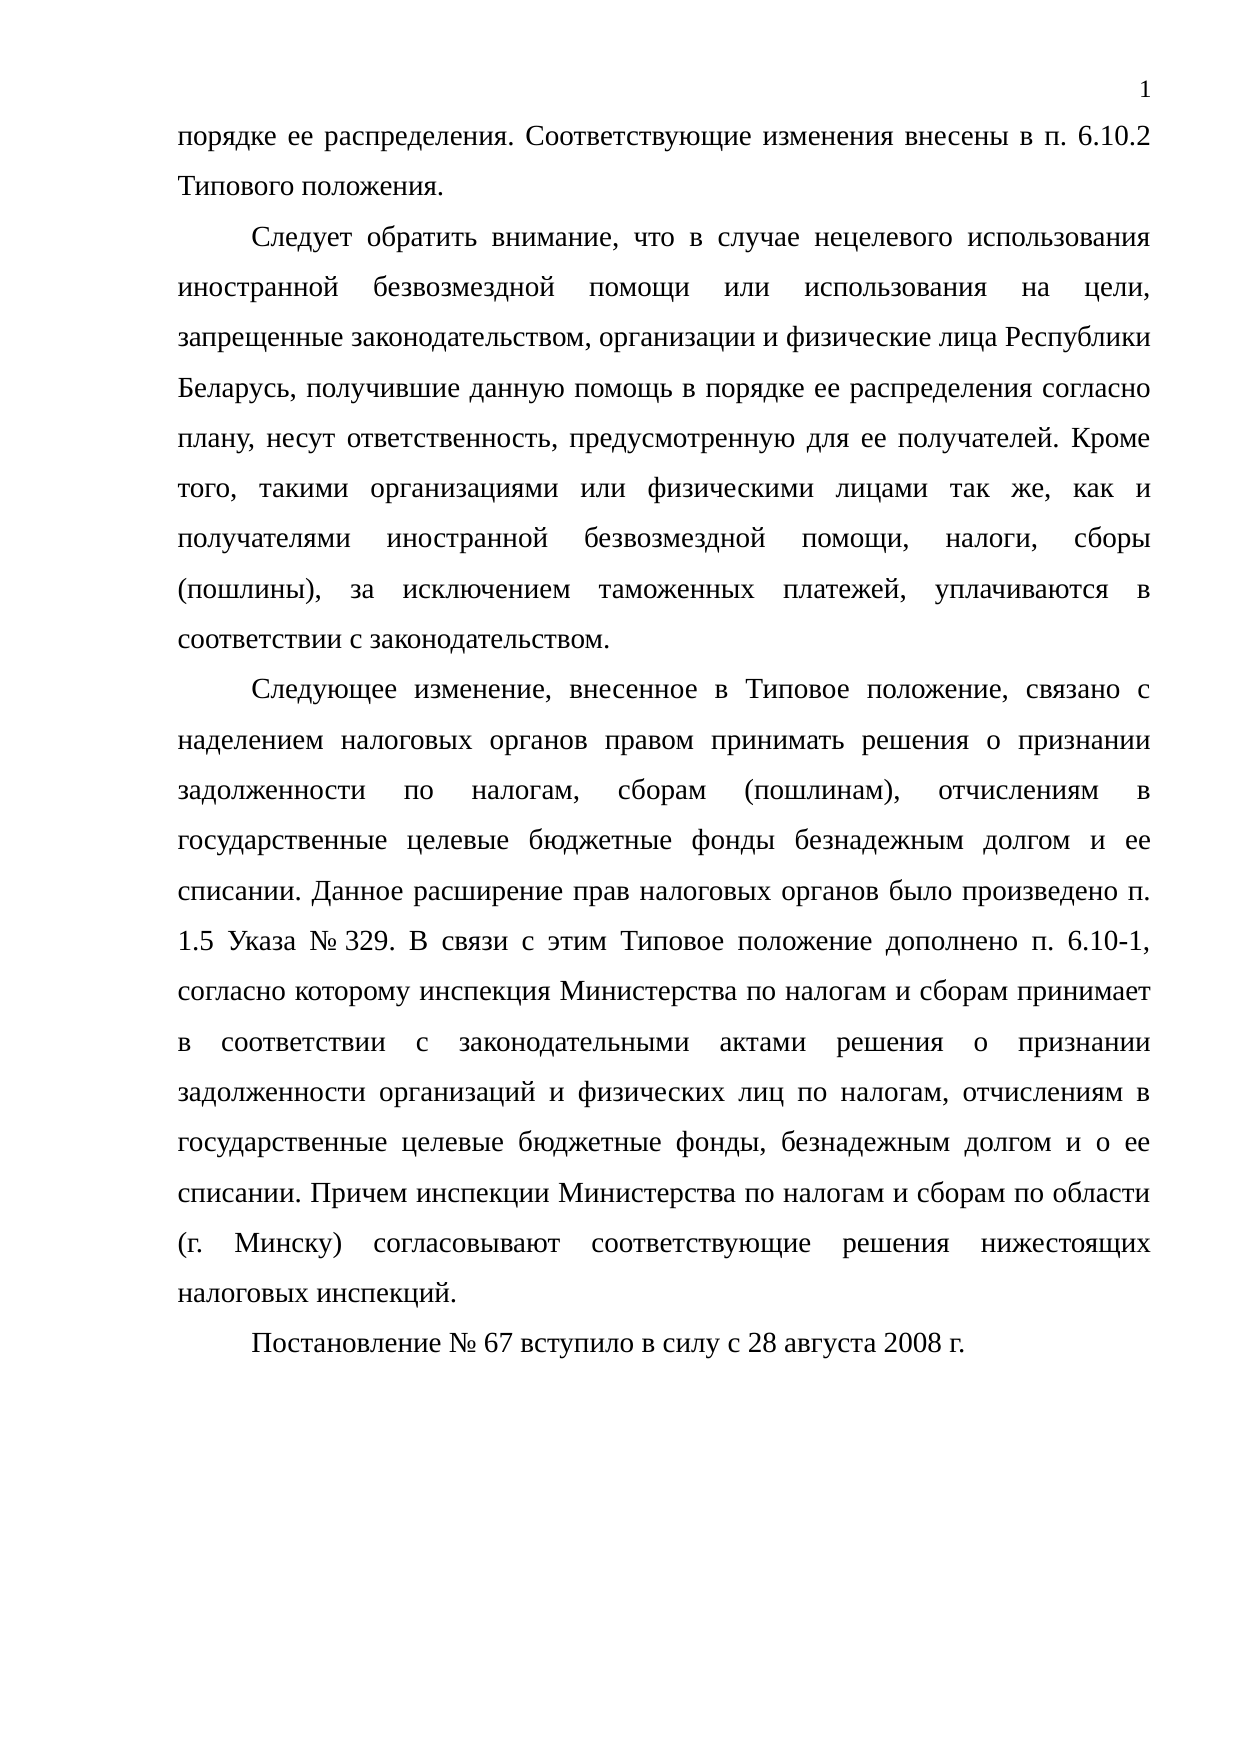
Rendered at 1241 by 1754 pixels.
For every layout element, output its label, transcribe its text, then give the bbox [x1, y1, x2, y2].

text Постановление № 67 вступило в силу с 28 августа . [177, 1326, 1152, 1359]
text Следует обратить внимание, что в случае нецелевого использования иностранной безвозмездной помощи или использования на цели, запрещенные законодательством, организации и физические лица Республики Беларусь, получившие данную помощь в порядке ее распределения согласно плану, несут ответственность, предусмотренную для ее получателей. Кроме того, такими организациями или физическими лицами так же, как и получателями иностранной безвозмездной помощи, налоги, сборы (пошлины), за исключением таможенных платежей, уплачиваются в соответствии с законодательством. [177, 219, 1152, 655]
text Следующее изменение, внесенное в Типовое положение, связано с наделением налоговых органов правом принимать решения о признании задолженности по налогам, сборам (пошлинам), отчислениям в государственные целевые бюджетные фонды безнадежным долгом и ее списании. Данное расширение прав налоговых органов было произведено п. 1.5 Указа № 329. В связи с этим Типовое положение дополнено п. 6.10-1, согласно которому инспекция Министерства по налогам и сборам принимает в соответствии с законодательными актами решения о признании задолженности организаций и физических лиц по налогам, отчислениям в государственные целевые бюджетные фонды, безнадежным долгом и о ее списании. Причем инспекции Министерства по налогам и сборам по области (г. Минску) согласовывают соответствующие решения нижестоящих налоговых инспекций. [177, 672, 1152, 1309]
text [177, 118, 1152, 202]
